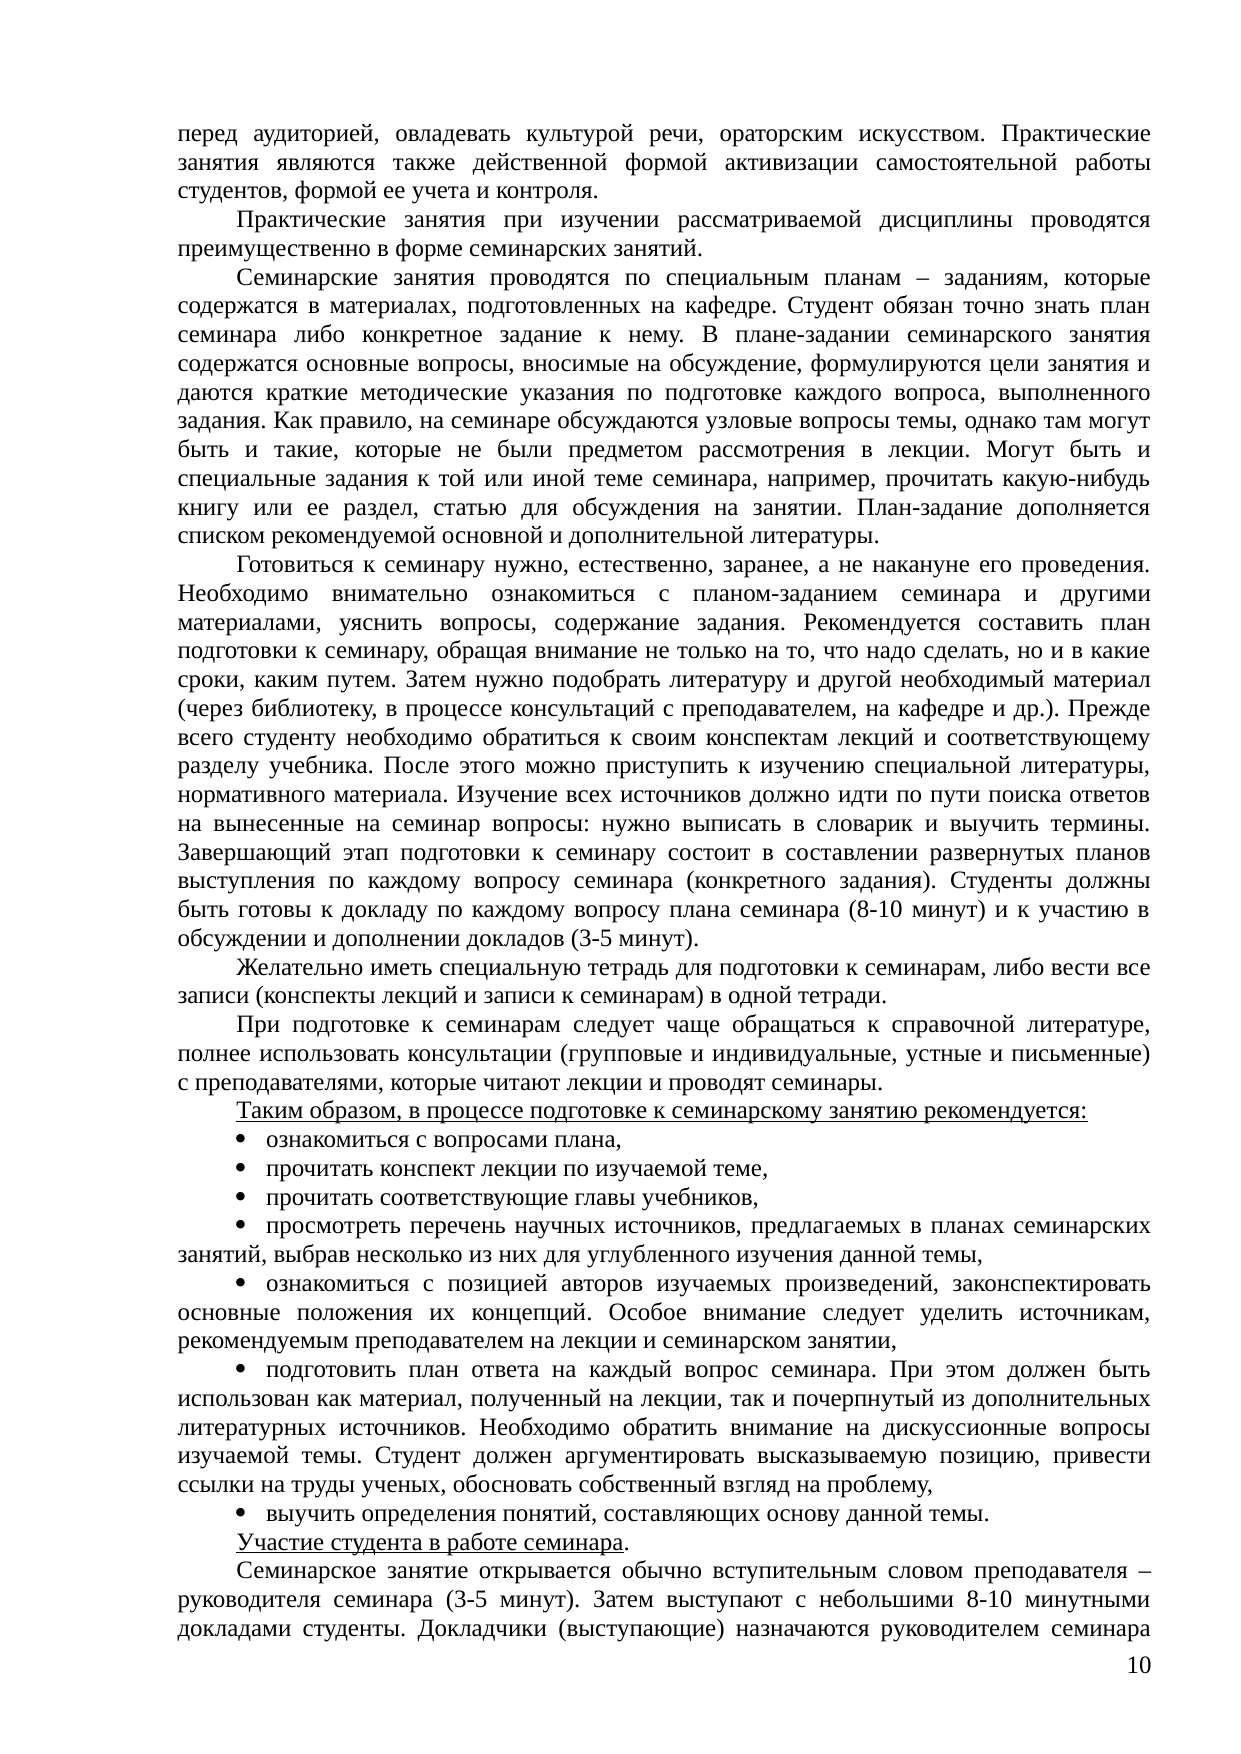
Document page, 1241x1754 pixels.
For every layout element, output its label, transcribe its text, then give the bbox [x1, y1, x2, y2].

text Таким образом, в процессе подготовке к семинарскому занятию рекомендуется: [177, 1096, 1152, 1124]
list подготовить план ответа на каждый вопрос семинара. При этом должен быть использован как материал, полученный на лекции, так и почерпнутый из дополнительных литературных источников. Необходимо обратить внимание на дискуссионные вопросы изучаемой темы. Студент должен аргументировать высказываемую позицию, привести ссылки на труды ученых, обосновать собственный взгляд на проблему, [177, 1354, 1152, 1498]
list ознакомиться с позицией авторов изучаемых произведений, законспектировать основные положения их концепций. Особое внимание следует уделить источникам, рекомендуемым преподавателем на лекции и семинарском занятии, [177, 1268, 1152, 1354]
list просмотреть перечень научных источников, предлагаемых в планах семинарских занятий, выбрав несколько из них для углубленного изучения данной темы, [177, 1211, 1152, 1268]
text Участие студента в работе семинара. [177, 1527, 1152, 1556]
text Желательно иметь специальную тетрадь для подготовки к семинарам, либо вести все записи (конспекты лекций и записи к семинарам) в одной тетради. [177, 952, 1152, 1009]
text Семинарские занятия проводятся по специальным планам – заданиям, которые содержатся в материалах, подготовленных на кафедре. Студент обязан точно знать план семинара либо конкретное задание к нему. В плане-задании семинарского занятия содержатся основные вопросы, вносимые на обсуждение, формулируются цели занятия и даются краткие методические указания по подготовке каждого вопроса, выполненного задания. Как правило, на семинаре обсуждаются узловые вопросы темы, однако там могут быть и такие, которые не были предметом рассмотрения в лекции. Могут быть и специальные задания к той или иной теме семинара, например, прочитать какую-нибудь книгу или ее раздел, статью для обсуждения на занятии. План-задание дополняется списком рекомендуемой основной и дополнительной литературы. [177, 262, 1152, 549]
list выучить определения понятий, составляющих основу данной темы. [177, 1498, 1152, 1527]
list ознакомиться с вопросами плана, [177, 1124, 1152, 1153]
list прочитать соответствующие главы учебников, [177, 1182, 1152, 1211]
list прочитать конспект лекции по изучаемой теме, [177, 1153, 1152, 1182]
text Готовиться к семинару нужно, естественно, заранее, а не накануне его проведения. Необходимо внимательно ознакомиться с планом-заданием семинара и другими материалами, уяснить вопросы, содержание задания. Рекомендуется составить план подготовки к семинару, обращая внимание не только на то, что надо сделать, но и в какие сроки, каким путем. Затем нужно подобрать литературу и другой необходимый материал (через библиотеку, в процессе консультаций с преподавателем, на кафедре и др.). Прежде всего студенту необходимо обратиться к своим конспектам лекций и соответствующему разделу учебника. После этого можно приступить к изучению специальной литературы, нормативного материала. Изучение всех источников должно идти по пути поиска ответов на вынесенные на семинар вопросы: нужно выписать в словарик и выучить термины. Завершающий этап подготовки к семинару состоит в составлении развернутых планов выступления по каждому вопросу семинара (конкретного задания). Студенты должны быть готовы к докладу по каждому вопросу плана семинара (8-10 минут) и к участию в обсуждении и дополнении докладов (3-5 минут). [177, 549, 1152, 952]
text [177, 1556, 1152, 1642]
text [177, 118, 1152, 204]
text Практические занятия при изучении рассматриваемой дисциплины проводятся преимущественно в форме семинарских занятий. [177, 204, 1152, 262]
text При подготовке к семинарам следует чаще обращаться к справочной литературе, полнее использовать консультации (групповые и индивидуальные, устные и письменные) с преподавателями, которые читают лекции и проводят семинары. [177, 1009, 1152, 1096]
